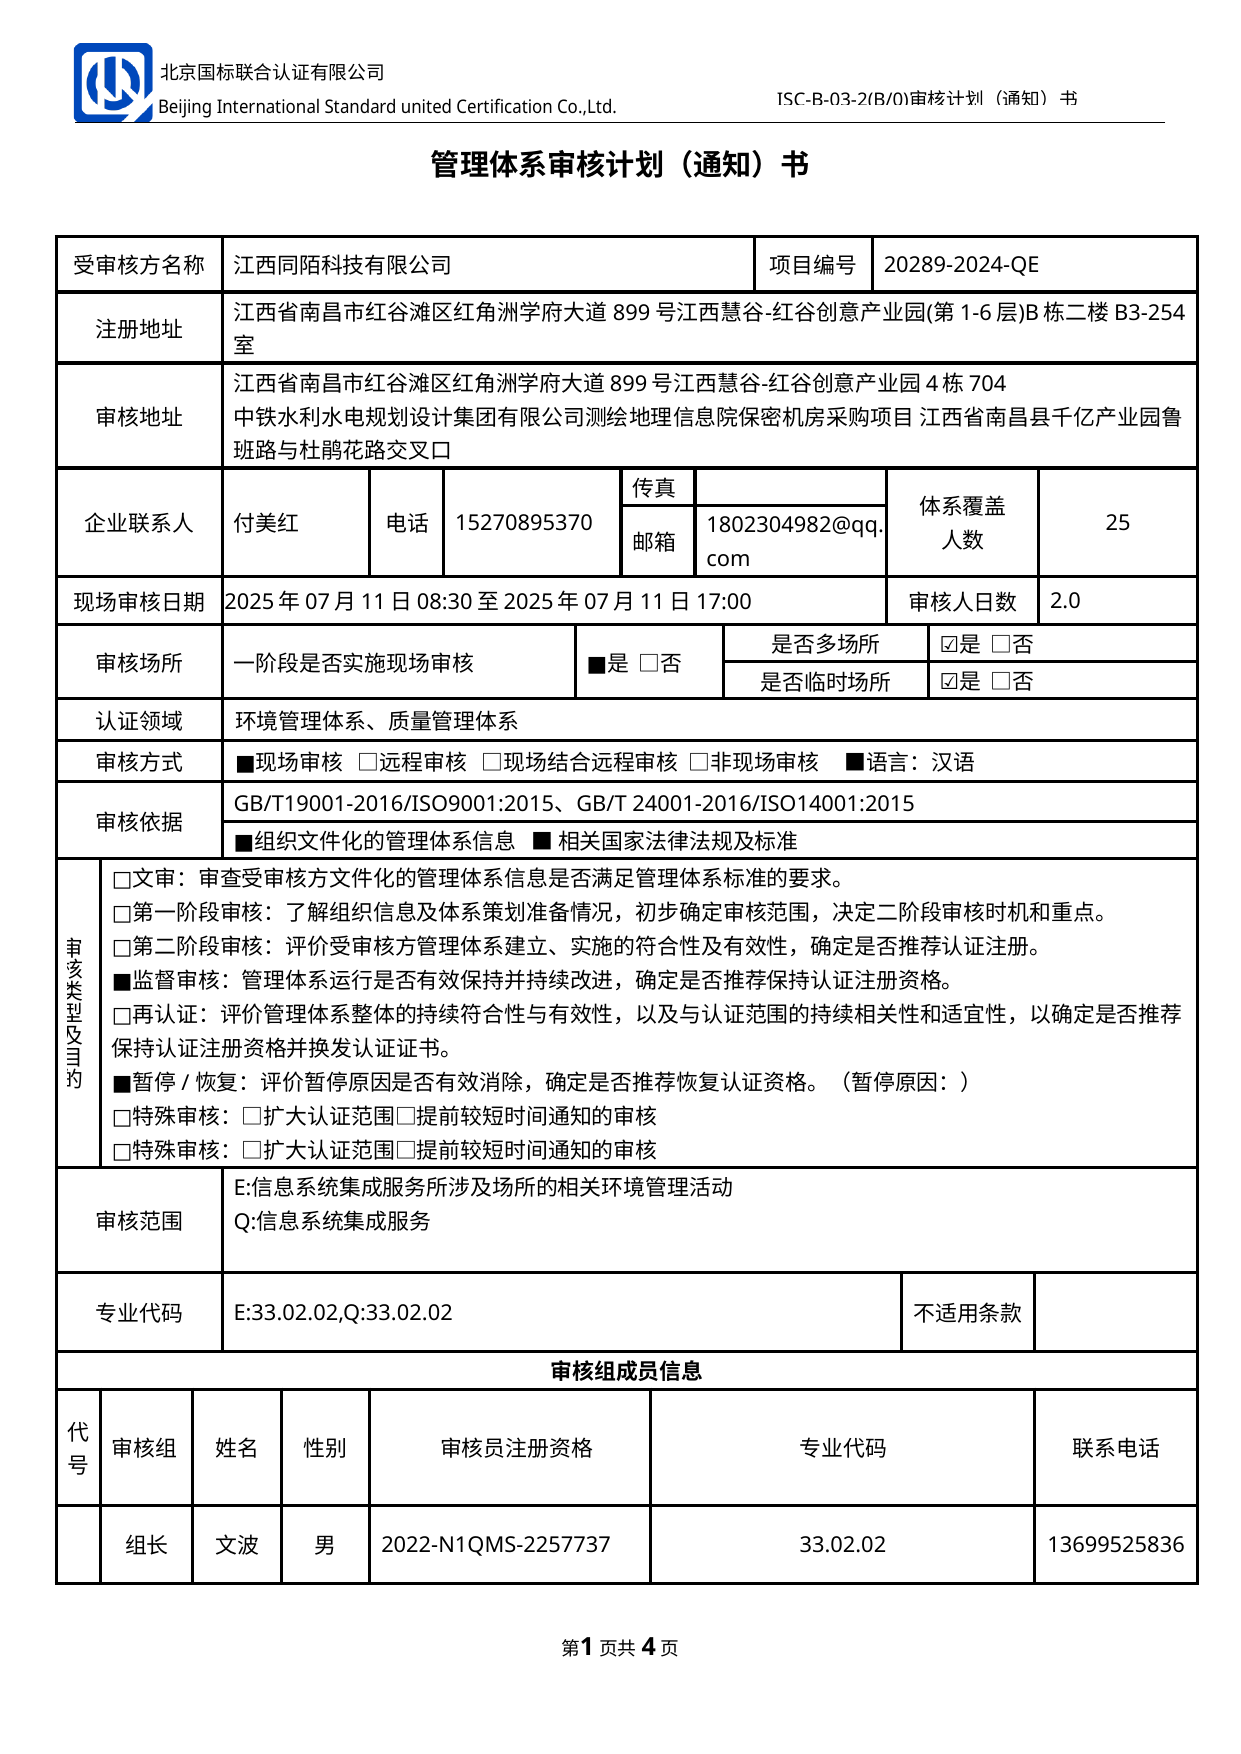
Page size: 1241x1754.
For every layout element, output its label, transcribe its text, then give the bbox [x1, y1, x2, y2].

table_cell 性别 [283, 1391, 368, 1504]
table_cell 2.0 [1040, 578, 1196, 623]
table_cell 现场审核日期 [58, 578, 221, 623]
table_cell 是否临时场所 [725, 663, 927, 697]
table_cell ■是 □否 [577, 626, 722, 697]
table_cell 审核组 [102, 1391, 191, 1504]
table_cell 文波 [194, 1507, 280, 1582]
table_cell 传真 [623, 470, 693, 503]
picture [73, 43, 153, 123]
table_cell 审核场所 [58, 626, 221, 697]
table_cell 2022-N1QMS-2257737 [371, 1507, 649, 1582]
table_cell 审核范围 [58, 1169, 221, 1271]
table_cell ■组织文件化的管理体系信息 ■ 相关国家法律法规及标准 [224, 823, 1196, 857]
table_cell 33.02.02 [652, 1507, 1033, 1582]
table_header 受审核方名称 [58, 238, 221, 290]
table_cell 15270895370 [445, 470, 619, 574]
table_header 20289-2024-QE [874, 238, 1196, 290]
table_cell 姓名 [194, 1391, 280, 1504]
table_cell 男 [283, 1507, 368, 1582]
table_cell □文审：审查受审核方文件化的管理体系信息是否满足管理体系标准的要求。 □第一阶段审核：了解组织信息及体系策划准备情况，初步确定审核范围，决定二阶段审核时机和重点。 □第二阶段审核：评价受审核方管理体系建立、实施的符合性及有效性，确定是否推荐认证注册。 ■监督审核：管理体系运行是否有效保持并持续改进，确定是否推荐保持认证注册资格。 □再认证：评价管理体系整体的持续符合性与有效性，以及与认证范围的持续相关性和适宜性，以确定是否推荐保持认证注册资格并换发认证证书。 ■暂停 / 恢复：评价暂停原因是否有效消除，确定是否推荐恢复认证资格。（暂停原因：） □特殊审核：□扩大认证范围□提前较短时间通知的审核 □特殊审核：□扩大认证范围□提前较短时间通知的审核 [102, 860, 1196, 1166]
table_header 项目编号 [756, 238, 871, 290]
table_cell 不适用条款 [903, 1274, 1033, 1350]
table_cell 注册地址 [58, 294, 221, 361]
table_cell 邮箱 [623, 507, 693, 574]
table_cell 企业联系人 [58, 470, 221, 574]
table_cell [697, 470, 885, 503]
table_cell 联系电话 [1036, 1391, 1196, 1504]
table_cell 体系覆盖 人数 [888, 470, 1037, 574]
table_cell 审核类型及目的 [58, 860, 99, 1166]
table_cell 环境管理体系、质量管理体系 [224, 700, 1196, 739]
table_cell GB/T19001-2016/ISO9001:2015、GB/T 24001-2016/ISO14001:2015 [224, 783, 1196, 820]
table_cell 13699525836 [1036, 1507, 1196, 1582]
table_cell 组长 [102, 1507, 191, 1582]
table_cell [58, 1507, 99, 1582]
table_cell 一阶段是否实施现场审核 [224, 626, 574, 697]
table_cell 付美红 [224, 470, 368, 574]
table_cell 认证领域 [58, 700, 221, 739]
table_cell 2025年07月11日 08:30至2025年07月11日 17:00 [224, 578, 885, 623]
table_cell E:信息系统集成服务所涉及场所的相关环境管理活动 Q:信息系统集成服务 [224, 1169, 1196, 1271]
table_cell 专业代码 [58, 1274, 221, 1350]
table_cell 江西省南昌市红谷滩区红角洲学府大道899号江西慧谷-红谷创意产业园(第1-6层)B栋二楼B3-254室 [224, 294, 1196, 361]
table_cell ☑是 □否 [930, 626, 1196, 660]
table_cell 25 [1040, 470, 1196, 574]
table_cell 是否多场所 [725, 626, 927, 660]
table_cell 专业代码 [652, 1391, 1033, 1504]
table_cell 审核组成员信息 [58, 1353, 1196, 1388]
table_cell 电话 [371, 470, 442, 574]
table_cell [1036, 1274, 1196, 1350]
table_cell 审核依据 [58, 783, 221, 857]
table_cell 1802304982@qq.com [697, 507, 885, 574]
table_header 江西同陌科技有限公司 [224, 238, 753, 290]
table_cell 江西省南昌市红谷滩区红角洲学府大道899号江西慧谷-红谷创意产业园4栋704 中铁水利水电规划设计集团有限公司测绘地理信息院保密机房采购项目 江西省南昌县千亿产业园鲁班路与杜鹃花路交叉口 [224, 365, 1196, 466]
table_cell 审核方式 [58, 742, 221, 780]
table_cell 代号 [58, 1391, 99, 1504]
table_cell ■现场审核 □远程审核 □现场结合远程审核 □非现场审核 ■语言：汉语 [224, 742, 1196, 780]
text 管理体系审核计划（通知）书 [75, 129, 1165, 197]
table_cell 审核地址 [58, 365, 221, 466]
table_cell E:33.02.02,Q:33.02.02 [224, 1274, 900, 1350]
table_cell 审核员注册资格 [371, 1391, 649, 1504]
table_cell 审核人日数 [888, 578, 1037, 623]
table_cell ☑是 □否 [930, 663, 1196, 697]
